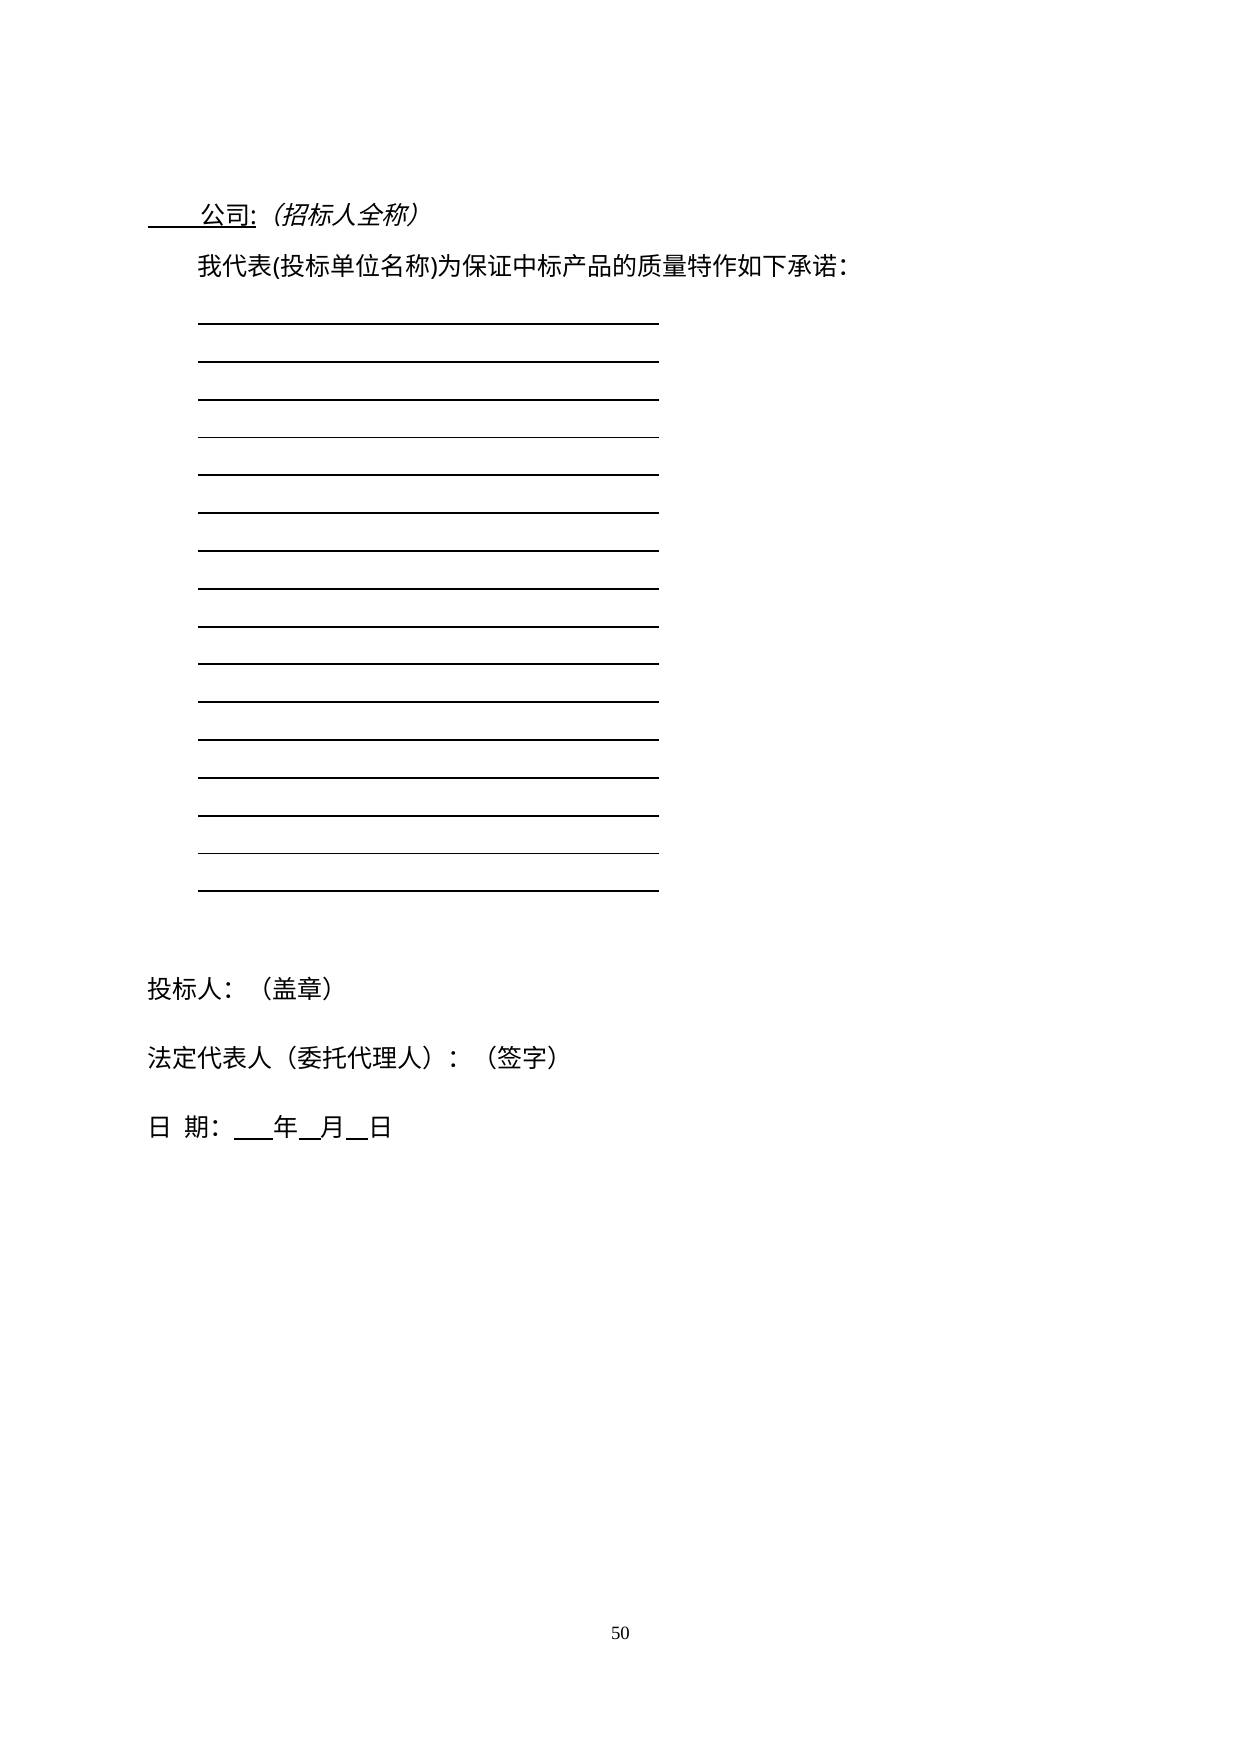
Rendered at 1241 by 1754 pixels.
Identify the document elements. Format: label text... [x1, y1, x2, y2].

text 日 期： 年 月 日 [148, 1081, 1092, 1150]
text 投标人：（盖章） [148, 943, 1092, 1012]
text 公司:（招标人全称） [148, 186, 1092, 234]
text 法定代表人（委托代理人）：（签字） [148, 1012, 1092, 1081]
text 我代表(投标单位名称)为保证中标产品的质量特作如下承诺： [148, 246, 1092, 283]
